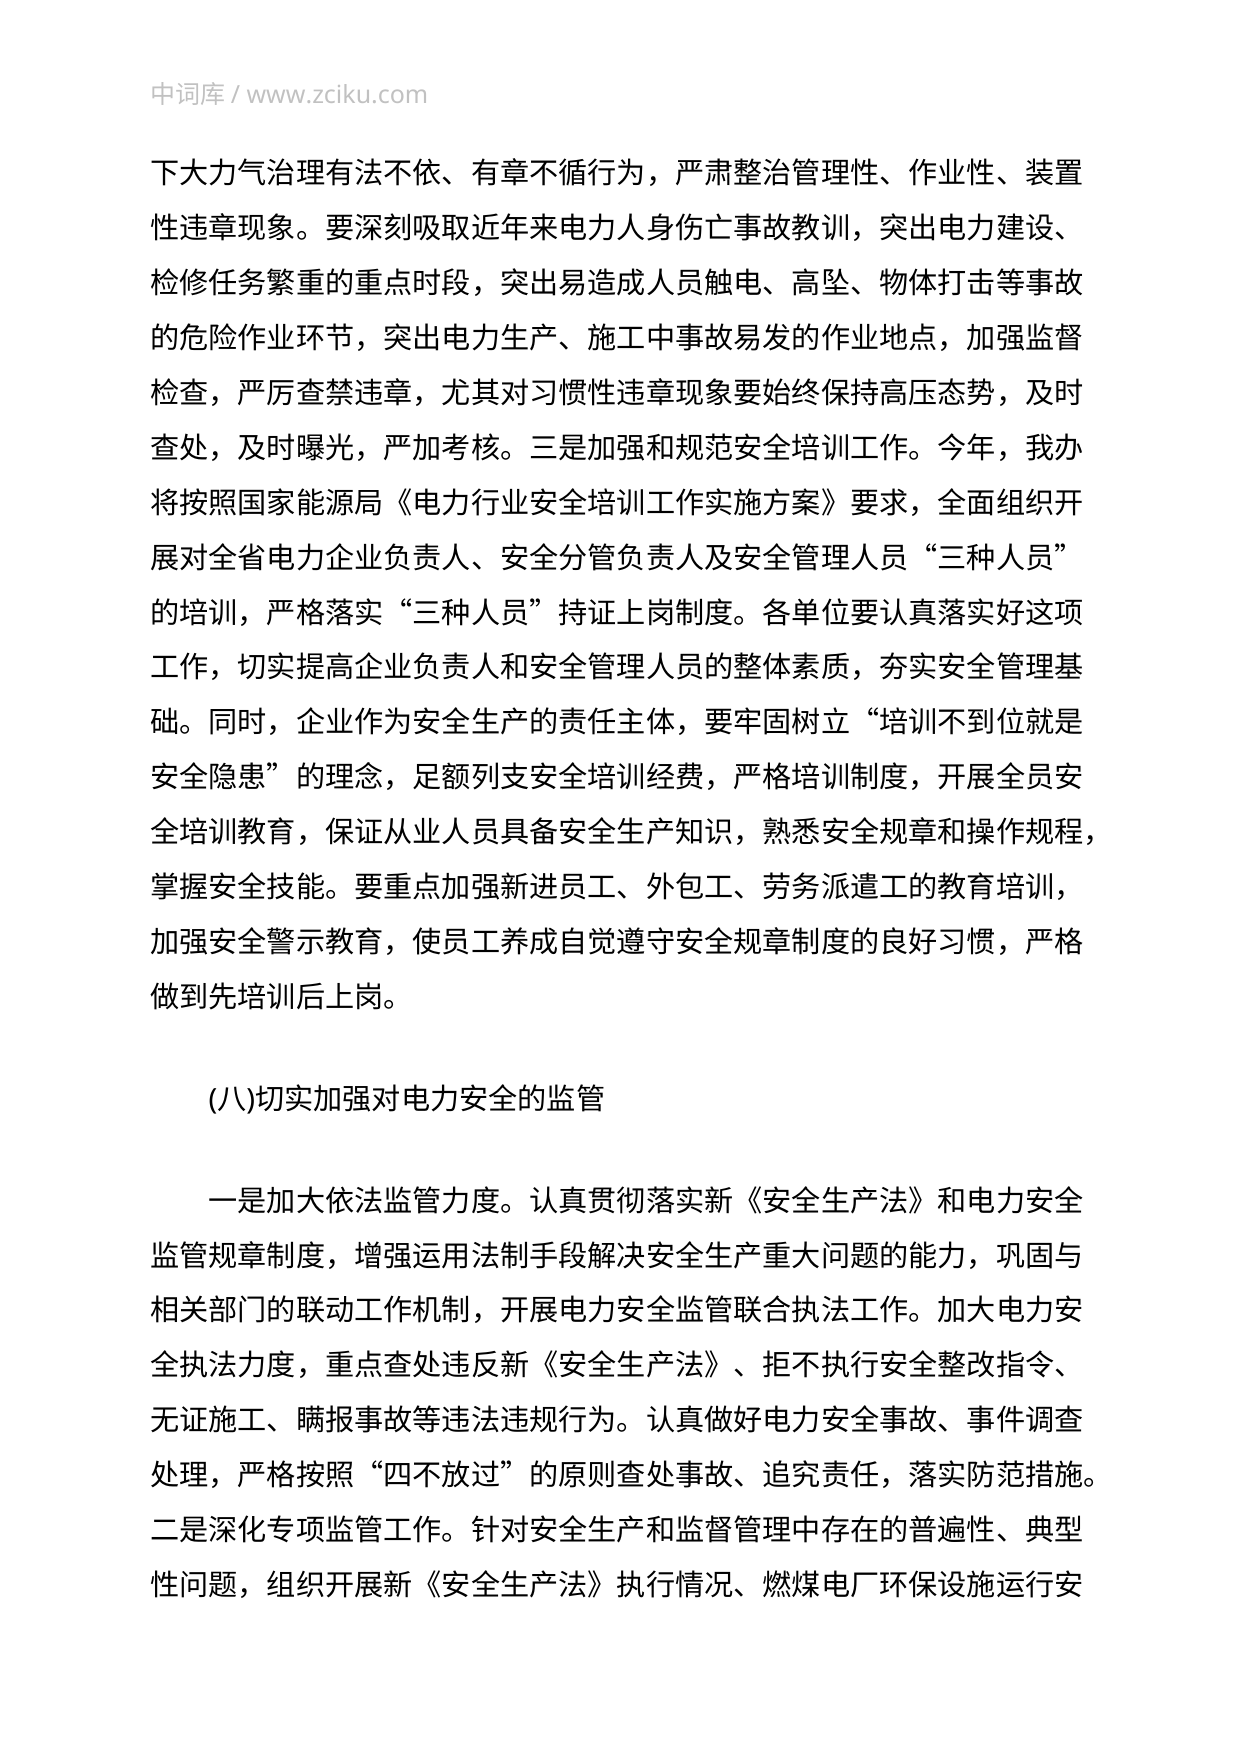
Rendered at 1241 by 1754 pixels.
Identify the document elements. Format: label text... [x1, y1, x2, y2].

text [150, 150, 1090, 1016]
text (八)切实加强对电力安全的监管 [150, 1075, 1090, 1118]
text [150, 1177, 1090, 1604]
